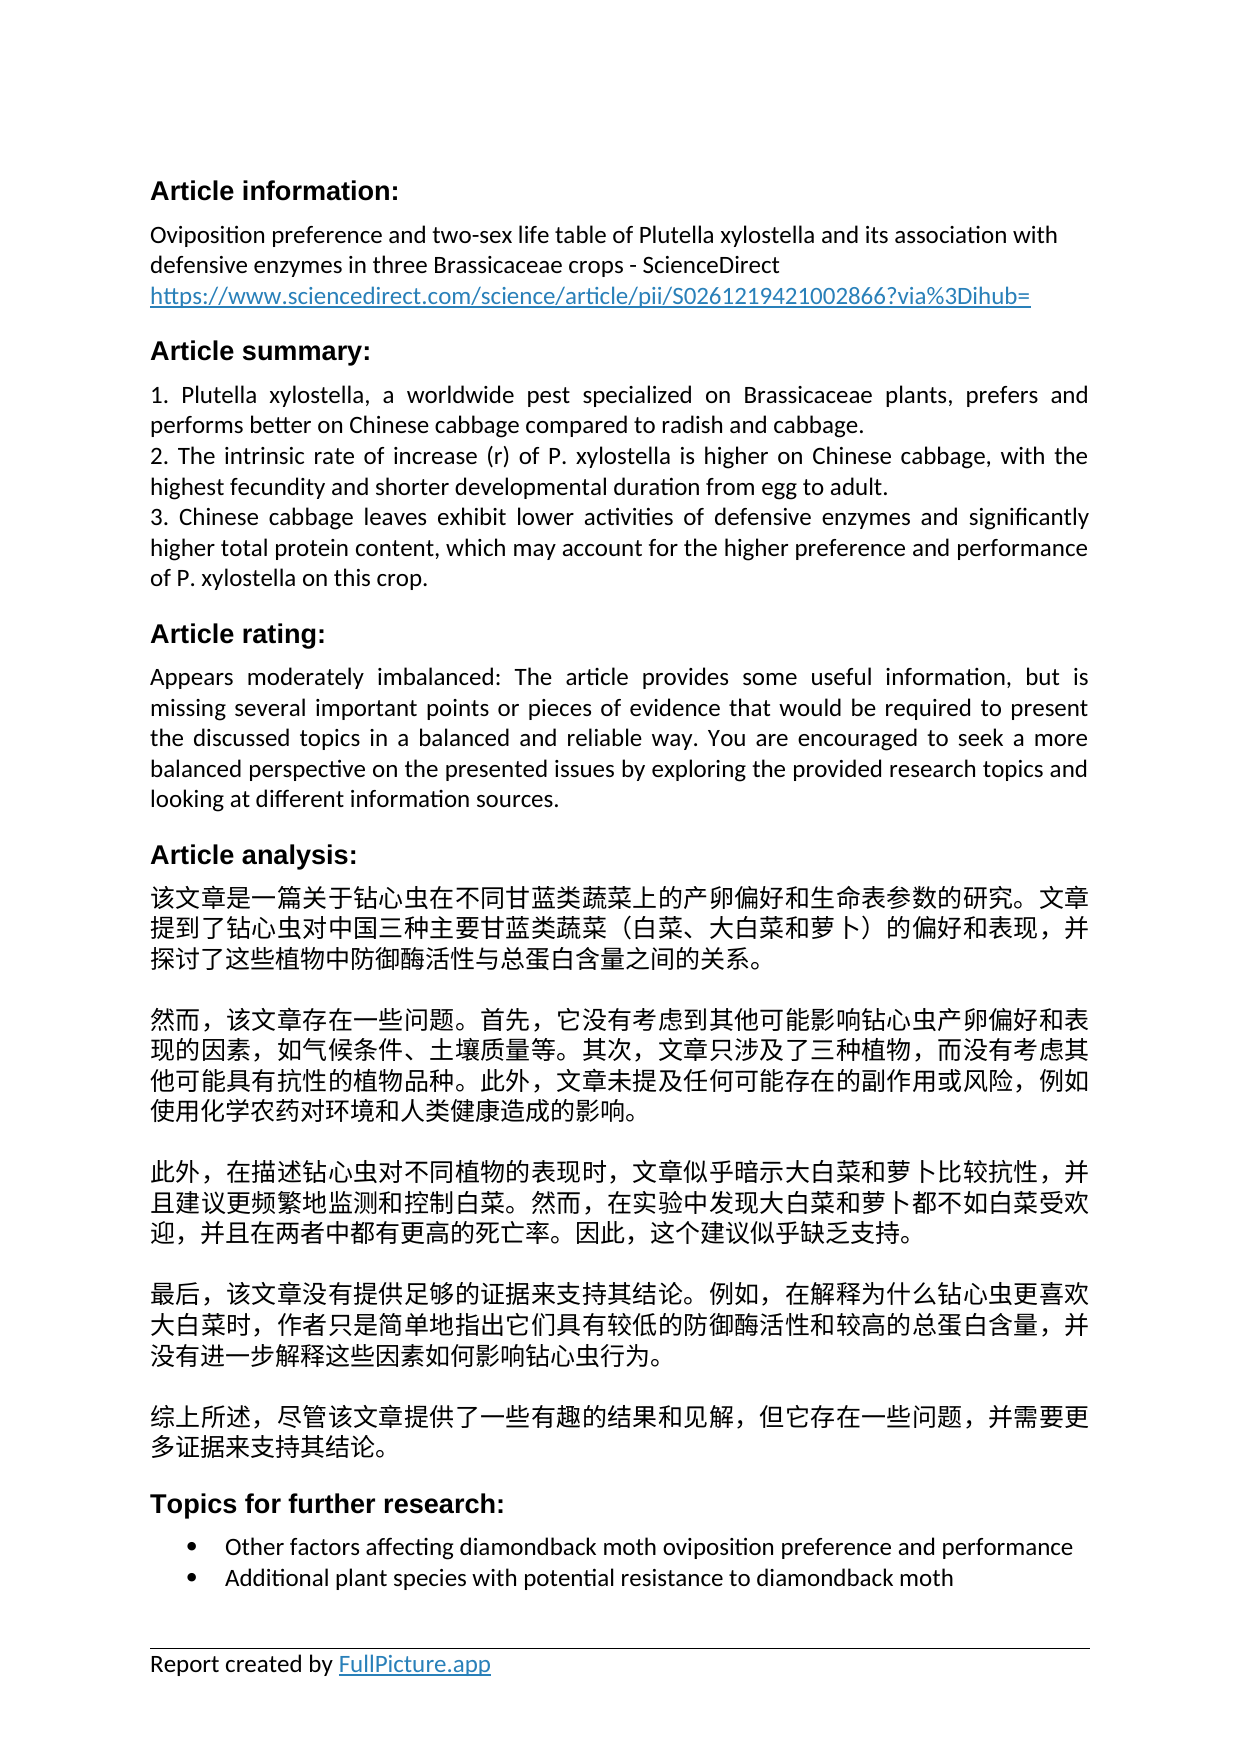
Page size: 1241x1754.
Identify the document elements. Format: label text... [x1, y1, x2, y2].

text 该文章是一篇关于钻心虫在不同甘蓝类蔬菜上的产卵偏好和生命表参数的研究。文章提到了钻心虫对中国三种主要甘蓝类蔬菜（白菜、大白菜和萝卜）的偏好和表现，并探讨了这些植物中防御酶活性与总蛋白含量之间的关系。 [150, 883, 1090, 974]
list Additional plant species with potential resistance to diamondback moth [187, 1562, 1090, 1592]
subtitle Article rating: [150, 618, 1090, 649]
subtitle Article analysis: [150, 839, 1090, 870]
text Oviposition preference and two-sex life table of Plutella xylostella and its association with defensive enzymes in three Brassicaceae crops - ScienceDirecthttps://www.sciencedirect.com/science/article/pii/S0261219421002866?via%3Dihub= [150, 219, 1090, 310]
text 3. Chinese cabbage leaves exhibit lower activities of defensive enzymes and significantly higher total protein content, which may account for the higher preference and performance of P. xylostella on this crop. [150, 501, 1090, 593]
text Appears moderately imbalanced: The article provides some useful information, but is missing several important points or pieces of evidence that would be required to present the discussed topics in a balanced and reliable way. You are encouraged to seek a more balanced perspective on the presented issues by exploring the provided research topics and looking at different information sources. [150, 661, 1090, 814]
text 综上所述，尽管该文章提供了一些有趣的结果和见解，但它存在一些问题，并需要更多证据来支持其结论。 [150, 1402, 1090, 1463]
text 最后，该文章没有提供足够的证据来支持其结论。例如，在解释为什么钻心虫更喜欢大白菜时，作者只是简单地指出它们具有较低的防御酶活性和较高的总蛋白含量，并没有进一步解释这些因素如何影响钻心虫行为。 [150, 1279, 1090, 1371]
subtitle Article information: [150, 175, 1090, 206]
text 2. The intrinsic rate of increase (r) of P. xylostella is higher on Chinese cabbage, with the highest fecundity and shorter developmental duration from egg to adult. [150, 440, 1090, 501]
text 然而，该文章存在一些问题。首先，它没有考虑到其他可能影响钻心虫产卵偏好和表现的因素，如气候条件、土壤质量等。其次，文章只涉及了三种植物，而没有考虑其他可能具有抗性的植物品种。此外，文章未提及任何可能存在的副作用或风险，例如使用化学农药对环境和人类健康造成的影响。 [150, 1005, 1090, 1127]
subtitle Topics for further research: [150, 1488, 1090, 1519]
subtitle Article summary: [150, 335, 1090, 367]
list Other factors affecting diamondback moth oviposition preference and performance [187, 1531, 1090, 1562]
text 此外，在描述钻心虫对不同植物的表现时，文章似乎暗示大白菜和萝卜比较抗性，并且建议更频繁地监测和控制白菜。然而，在实验中发现大白菜和萝卜都不如白菜受欢迎，并且在两者中都有更高的死亡率。因此，这个建议似乎缺乏支持。 [150, 1157, 1090, 1249]
text 1. Plutella xylostella, a worldwide pest specialized on Brassicaceae plants, prefers and performs better on Chinese cabbage compared to radish and cabbage. [150, 379, 1090, 440]
